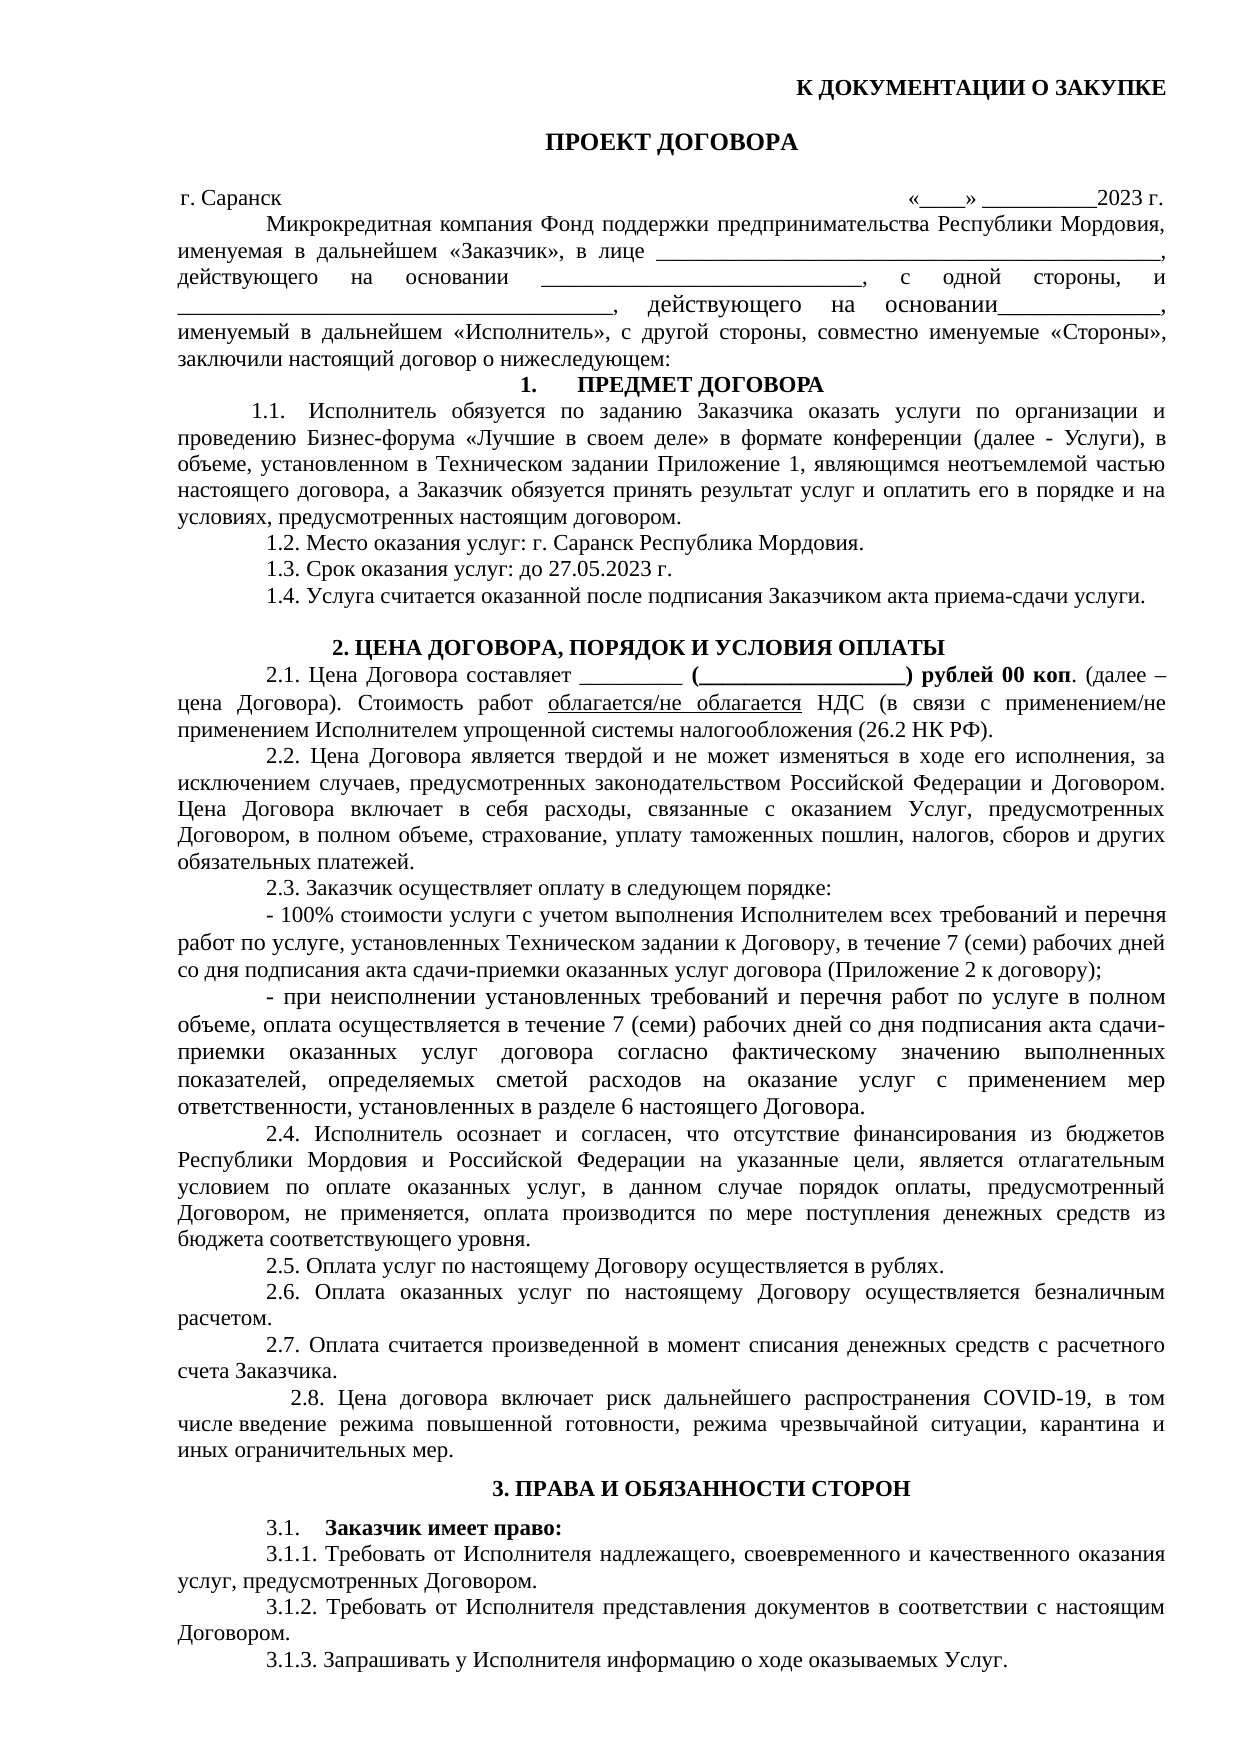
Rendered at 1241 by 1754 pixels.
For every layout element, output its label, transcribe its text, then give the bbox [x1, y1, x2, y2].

text 2.7. Оплата считается произведенной в момент списания денежных средств с расчетного счета Заказчика. [177, 1331, 1167, 1383]
text 2.6. Оплата оказанных услуг по настоящему Договору осуществляется безналичным расчетом. [177, 1278, 1167, 1331]
text 1.3. Срок оказания услуг: до 27.05.2023 г. [177, 555, 1167, 582]
text 2.4. Исполнитель осознает и согласен, что отсутствие финансирования из бюджетов Республики Мордовия и Российской Федерации на указанные цели, является отлагательным условием по оплате оказанных услуг, в данном случае порядок оплаты, предусмотренный Договором, не применяется, оплата производится по мере поступления денежных средств из бюджета соответствующего уровня. [177, 1120, 1167, 1252]
text 3.1.2. Требовать от Исполнителя представления документов в соответствии с настоящим Договором. [177, 1593, 1167, 1646]
text 2.3. Заказчик осуществляет оплату в следующем порядке: [177, 874, 1167, 900]
text 1. ПРЕДМЕТ ДОГОВОРА [177, 371, 1167, 397]
text 1.1. Исполнитель обязуется по заданию Заказчика оказать услуги по организации и проведению Бизнес-форума «Лучшие в своем деле» в формате конференции (далее - Услуги), в объеме, установленном в Техническом задании Приложение 1, являющимся неотъемлемой частью настоящего договора, а Заказчик обязуется принять результат услуг и оплатить его в порядке и на условиях, предусмотренных настоящим договором. [177, 397, 1167, 529]
text 1.2. Место оказания услуг: г. Саранск Республика Мордовия. [177, 529, 1167, 555]
text 2.5. Оплата услуг по настоящему Договору осуществляется в рублях. [177, 1252, 1167, 1278]
text ПРОЕКТ ДОГОВОРА [177, 127, 1167, 155]
text 2.2. Цена Договора является твердой и не может изменяться в ходе его исполнения, за исключением случаев, предусмотренных законодательством Российской Федерации и Договором. Цена Договора включает в себя расходы, связанные с оказанием Услуг, предусмотренных Договором, в полном объеме, страхование, уплату таможенных пошлин, налогов, сборов и других обязательных платежей. [177, 742, 1167, 874]
text 2. ЦЕНА ДОГОВОРА, ПОРЯДОК И УСЛОВИЯ ОПЛАТЫ [111, 634, 1167, 661]
text Микрокредитная компания Фонд поддержки предпринимательства Республики Мордовия, именуемая в дальнейшем «Заказчик», в лице ____________________________________________, действующего на основании ____________________________, с одной стороны, и ______________________________________, действующего на основании_____________, именуемый в дальнейшем «Исполнитель», с другой стороны, совместно именуемые «Стороны», заключили настоящий договор о нижеследующем: [177, 210, 1167, 371]
text 2.8. Цена договора включает риск дальнейшего распространения COVID-19, в том числе введение режима повышенной готовности, режима чрезвычайной ситуации, карантина и иных ограничительных мер. [177, 1383, 1167, 1463]
text 3.1.1. Требовать от Исполнителя надлежащего, своевременного и качественного оказания услуг, предусмотренных Договором. [177, 1540, 1167, 1593]
text - при неисполнении установленных требований и перечня работ по услуге в полном объеме, оплата осуществляется в течение 7 (семи) рабочих дней со дня подписания акта сдачи-приемки оказанных услуг договора согласно фактическому значению выполненных показателей, определяемых сметой расходов на оказание услуг с применением мер ответственности, установленных в разделе 6 настоящего Договора. [177, 982, 1167, 1120]
text 3. ПРАВА И ОБЯЗАННОСТИ СТОРОН [177, 1475, 1167, 1501]
text 3.1. Заказчик имеет право: [177, 1514, 1167, 1540]
text 2.1. Цена Договора составляет _________ (__________________) рублей 00 коп. (далее – цена Договора). Стоимость работ облагается/не облагается НДС (в связи с применением/не применением Исполнителем упрощенной системы налогообложения (26.2 НК РФ). [177, 661, 1167, 742]
text К ДОКУМЕНТАЦИИ О ЗАКУПКЕ [177, 74, 1167, 100]
text - 100% стоимости услуги с учетом выполнения Исполнителем всех требований и перечня работ по услуге, установленных Техническом задании к Договору, в течение 7 (семи) рабочих дней со дня подписания акта сдачи-приемки оказанных услуг договора (Приложение 2 к договору); [177, 900, 1167, 982]
text 3.1.3. Запрашивать у Исполнителя информацию о ходе оказываемых Услуг. [177, 1646, 1167, 1672]
text 1.4. Услуга считается оказанной после подписания Заказчиком акта приема-сдачи услуги. [177, 582, 1167, 608]
text г. Саранск «____» __________2023 г. [177, 184, 1167, 210]
